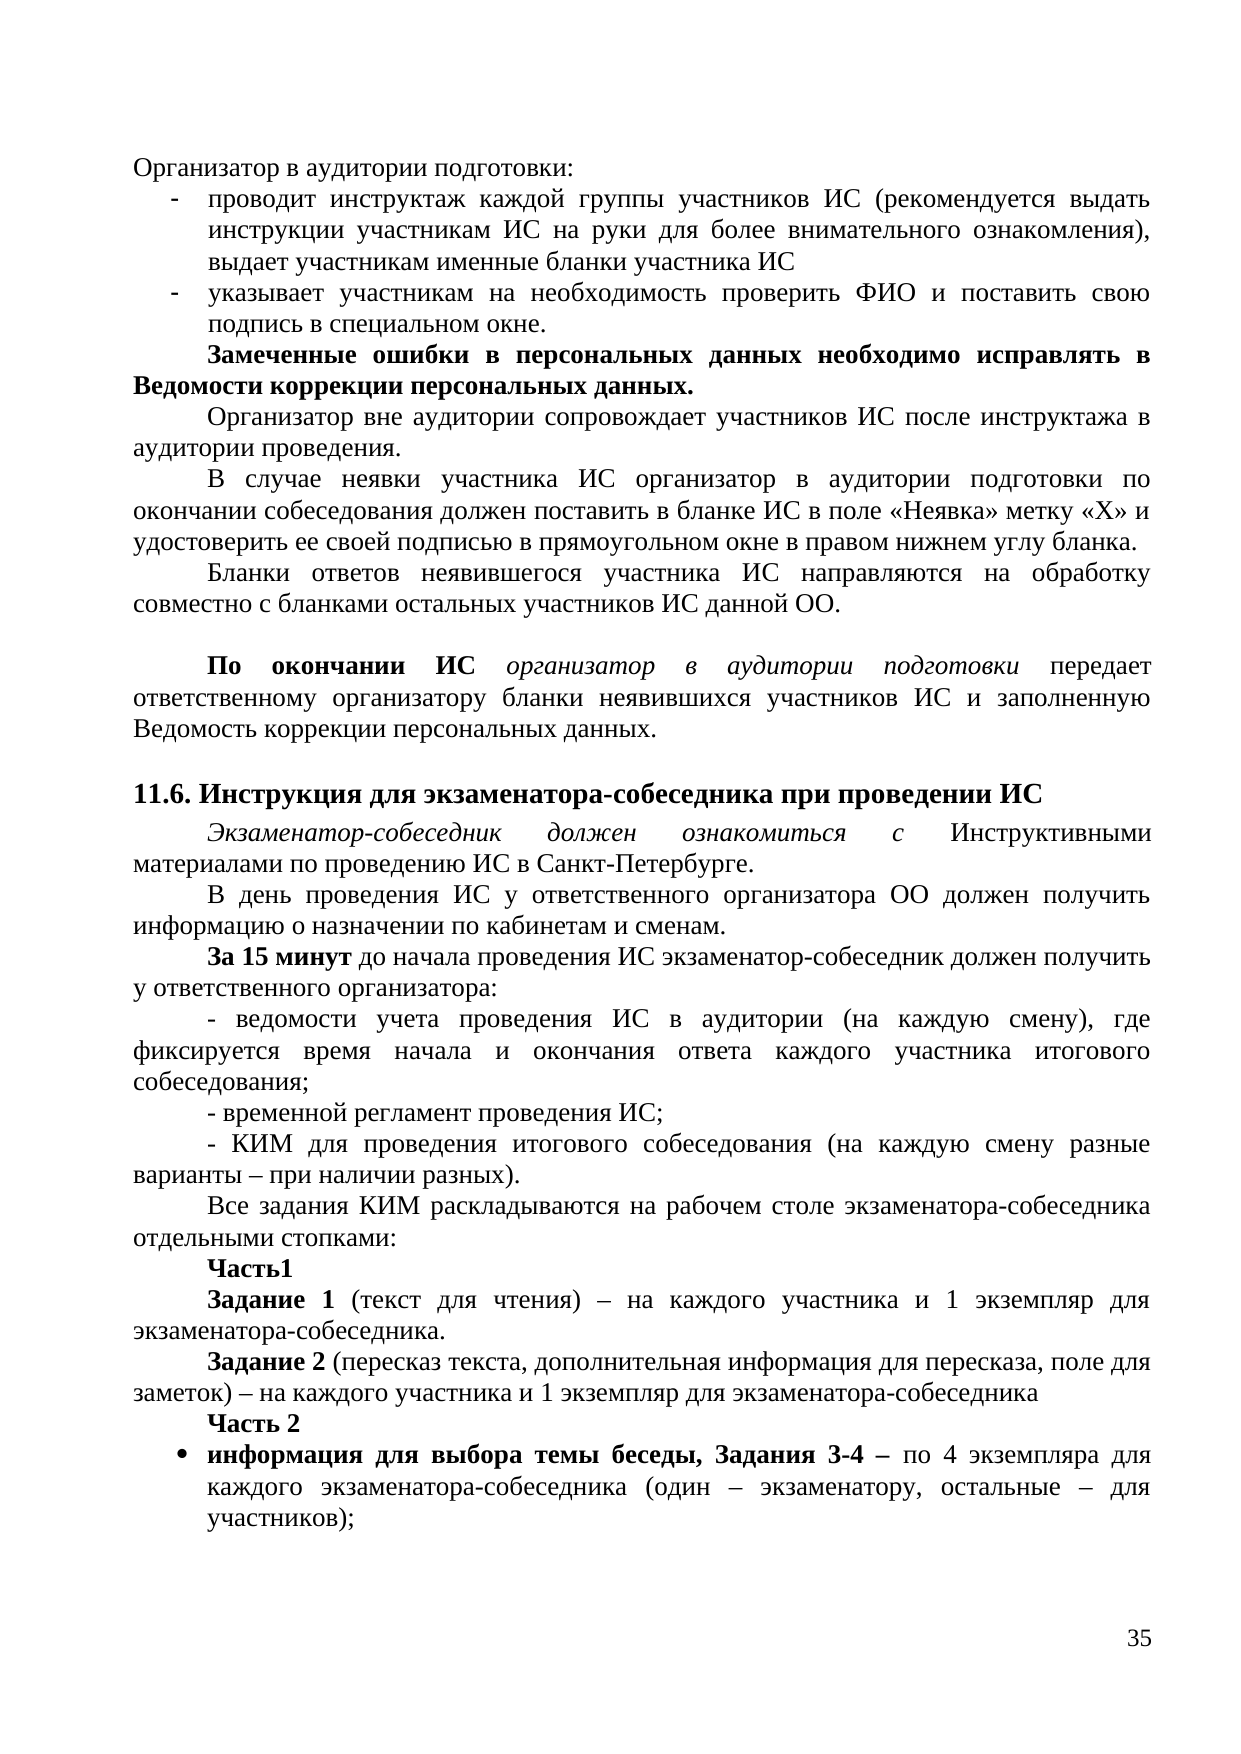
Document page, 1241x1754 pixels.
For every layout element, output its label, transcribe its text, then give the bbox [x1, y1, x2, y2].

text - временной регламент проведения ИС; [133, 1096, 1152, 1127]
text В день проведения ИС у ответственного организатора ОО должен получить информацию о назначении по кабинетам и сменам. [133, 878, 1152, 940]
text - ведомости учета проведения ИС в аудитории (на каждую смену), где фиксируется время начала и окончания ответа каждого участника итогового собеседования; [133, 1003, 1152, 1096]
list проводит инструктаж каждой группы участников ИС (рекомендуется выдать инструкции участникам ИС на руки для более внимательного ознакомления), выдает участникам именные бланки участника ИС [170, 182, 1152, 276]
text - КИМ для проведения итогового собеседования (на каждую смену разные варианты – при наличии разных). [133, 1127, 1152, 1189]
text Организатор вне аудитории сопровождает участников ИС после инструктажа в аудитории проведения. [133, 400, 1152, 463]
list указывает участникам на необходимость проверить ФИО и поставить свою подпись в специальном окне. [170, 276, 1152, 338]
text 11.6. Инструкция для экзаменатора-собеседника при проведении ИС [133, 776, 1152, 809]
text Замеченные ошибки в персональных данных необходимо исправлять в Ведомости коррекции персональных данных. [133, 338, 1152, 400]
text По окончании ИС организатор в аудитории подготовки передает ответственному организатору бланки неявившихся участников ИС и заполненную Ведомость коррекции персональных данных. [133, 649, 1152, 743]
text Часть 2 [133, 1407, 1152, 1439]
text Задание 2 (пересказ текста, дополнительная информация для пересказа, поле для заметок) – на каждого участника и 1 экземпляр для экзаменатора-собеседника [133, 1345, 1152, 1407]
text Часть1 [133, 1252, 1152, 1283]
text Бланки ответов неявившегося участника ИС направляются на обработку совместно с бланками остальных участников ИС данной ОО. [133, 556, 1152, 618]
list информация для выбора темы беседы, Задания 3-4 ‒ по 4 экземпляра для каждого экзаменатора-собеседника (один – экзаменатору, остальные – для участников); [177, 1439, 1152, 1532]
text Все задания КИМ раскладываются на рабочем столе экзаменатора-собеседника отдельными стопками: [133, 1189, 1152, 1252]
text Экзаменатор-собеседник должен ознакомиться с Инструктивными материалами по проведению ИС в Санкт-Петербурге. [133, 816, 1152, 878]
text Организатор в аудитории подготовки: [133, 151, 1152, 182]
text Задание 1 (текст для чтения) – на каждого участника и 1 экземпляр для экзаменатора-собеседника. [133, 1283, 1152, 1345]
text В случае неявки участника ИС организатор в аудитории подготовки по окончании собеседования должен поставить в бланке ИС в поле «Неявка» метку «Х» и удостоверить ее своей подписью в прямоугольном окне в правом нижнем углу бланка. [133, 463, 1152, 556]
text За 15 минут до начала проведения ИС экзаменатор-собеседник должен получить у ответственного организатора: [133, 940, 1152, 1003]
